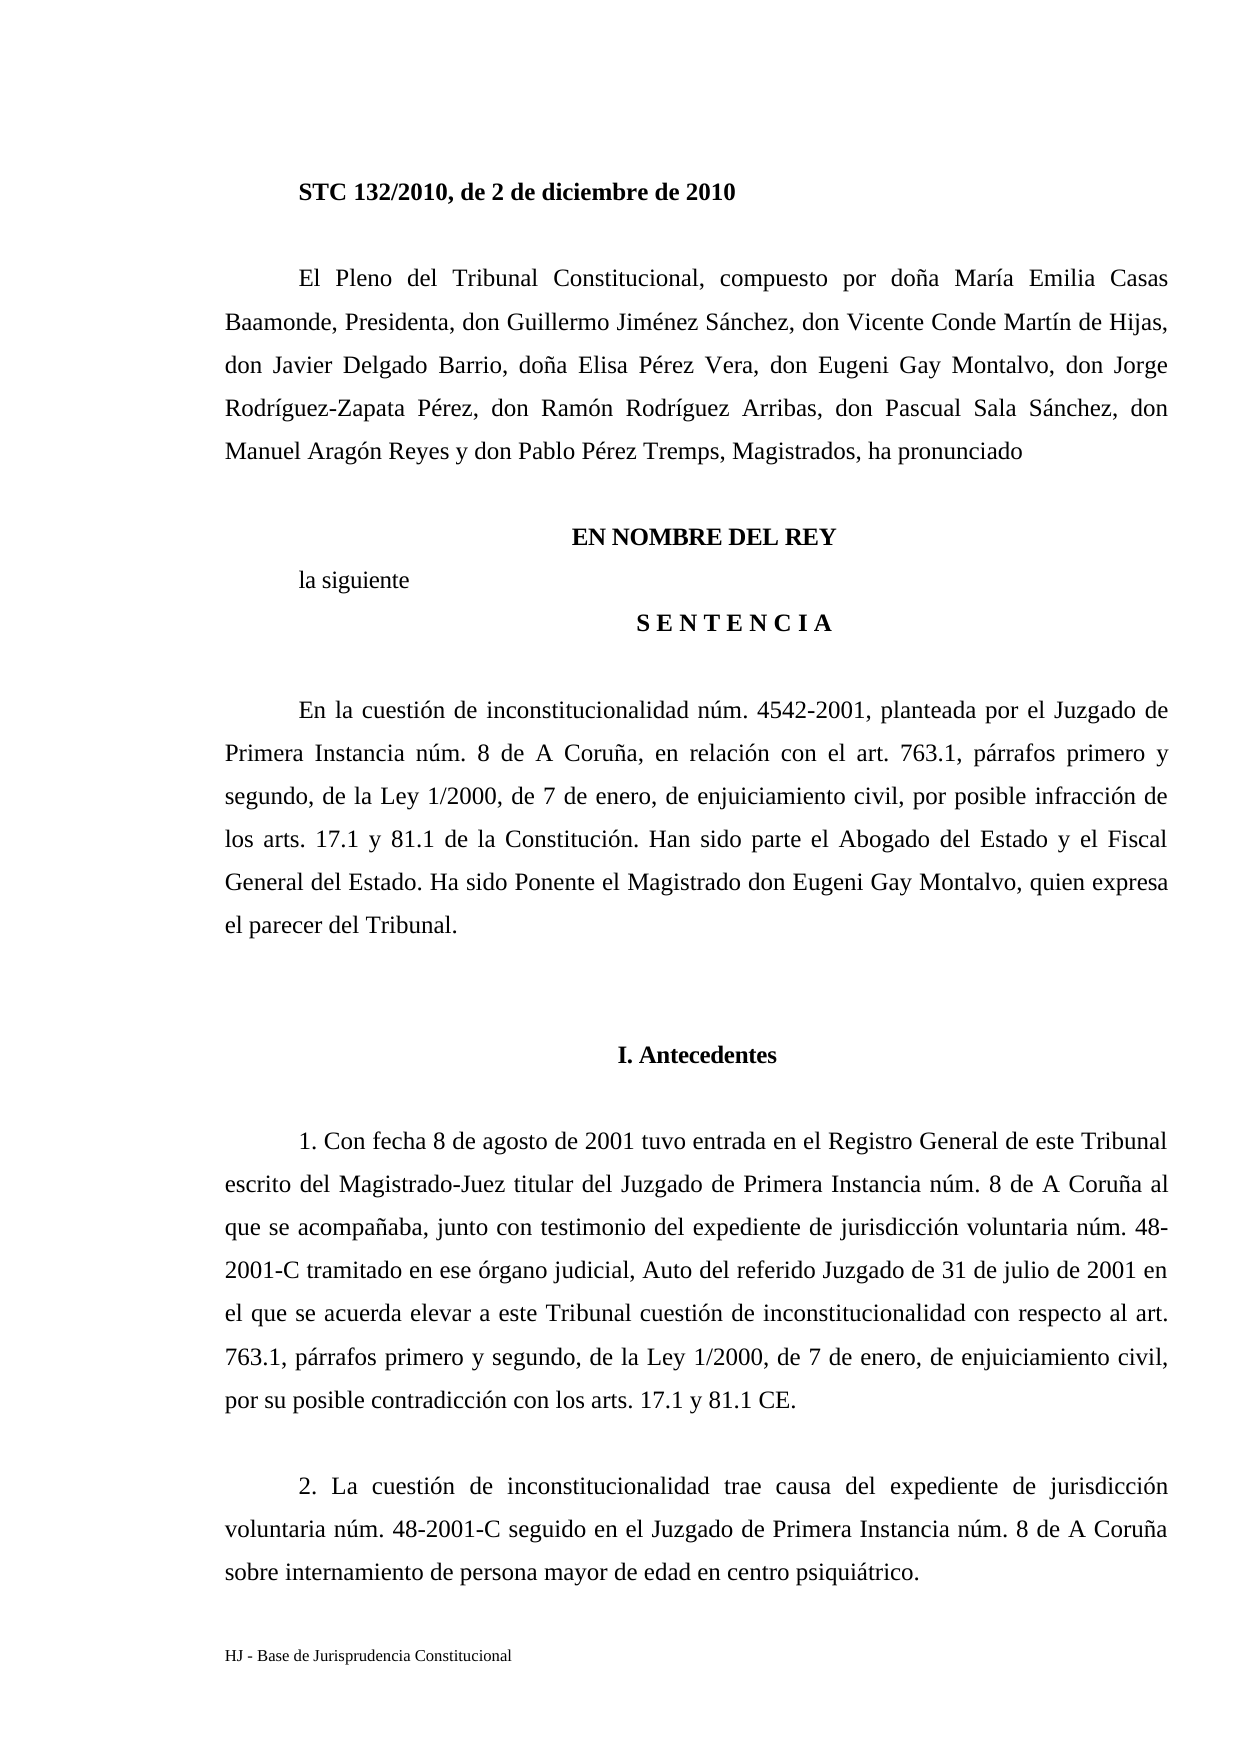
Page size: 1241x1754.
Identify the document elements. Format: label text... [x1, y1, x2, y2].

text El Pleno del Tribunal Constitucional, compuesto por doña María Emilia Casas Baamonde, Presidenta, don Guillermo Jiménez Sánchez, don Vicente Conde Martín de Hijas, don Javier Delgado Barrio, doña Elisa Pérez Vera, don Eugeni Gay Montalvo, don Jorge Rodríguez-Zapata Pérez, don Ramón Rodríguez Arribas, don Pascual Sala Sánchez, don Manuel Aragón Reyes y don Pablo Pérez Tremps, Magistrados, ha pronunciado [224, 263, 1169, 465]
text STC 132/2010, de 2 de diciembre de 2010 [224, 177, 1169, 206]
text la siguiente [224, 565, 1110, 594]
text 2. La cuestión de inconstitucionalidad trae causa del expediente de jurisdicción voluntaria núm. 48-2001-C seguido en el Juzgado de Primera Instancia núm. 8 de A Coruña sobre internamiento de persona mayor de edad en centro psiquiátrico. [224, 1471, 1169, 1586]
text EN NOMBRE DEL REY [224, 522, 1110, 551]
text En la cuestión de inconstitucionalidad núm. 4542-2001, planteada por el Juzgado de Primera Instancia núm. 8 de A Coruña, en relación con el art. 763.1, párrafos primero y segundo, de la Ley 1/2000, de 7 de enero, de enjuiciamiento civil, por posible infracción de los arts. 17.1 y 81.1 de la Constitución. Han sido parte el Abogado del Estado y el Fiscal General del Estado. Ha sido Ponente el Magistrado don Eugeni Gay Montalvo, quien expresa el parecer del Tribunal. [224, 695, 1169, 939]
text 1. Con fecha 8 de agosto de 2001 tuvo entrada en el Registro General de este Tribunal escrito del Magistrado-Juez titular del Juzgado de Primera Instancia núm. 8 de A Coruña al que se acompañaba, junto con testimonio del expediente de jurisdicción voluntaria núm. 48-2001-C tramitado en ese órgano judicial, Auto del referido Juzgado de 31 de julio de 2001 en el que se acuerda elevar a este Tribunal cuestión de inconstitucionalidad con respecto al art. 763.1, párrafos primero y segundo, de la Ley 1/2000, de 7 de enero, de enjuiciamiento civil, por su posible contradicción con los arts. 17.1 y 81.1 CE. [224, 1126, 1169, 1413]
text S E N T E N C I A [224, 608, 1169, 637]
text I. Antecedentes [224, 1040, 1169, 1068]
